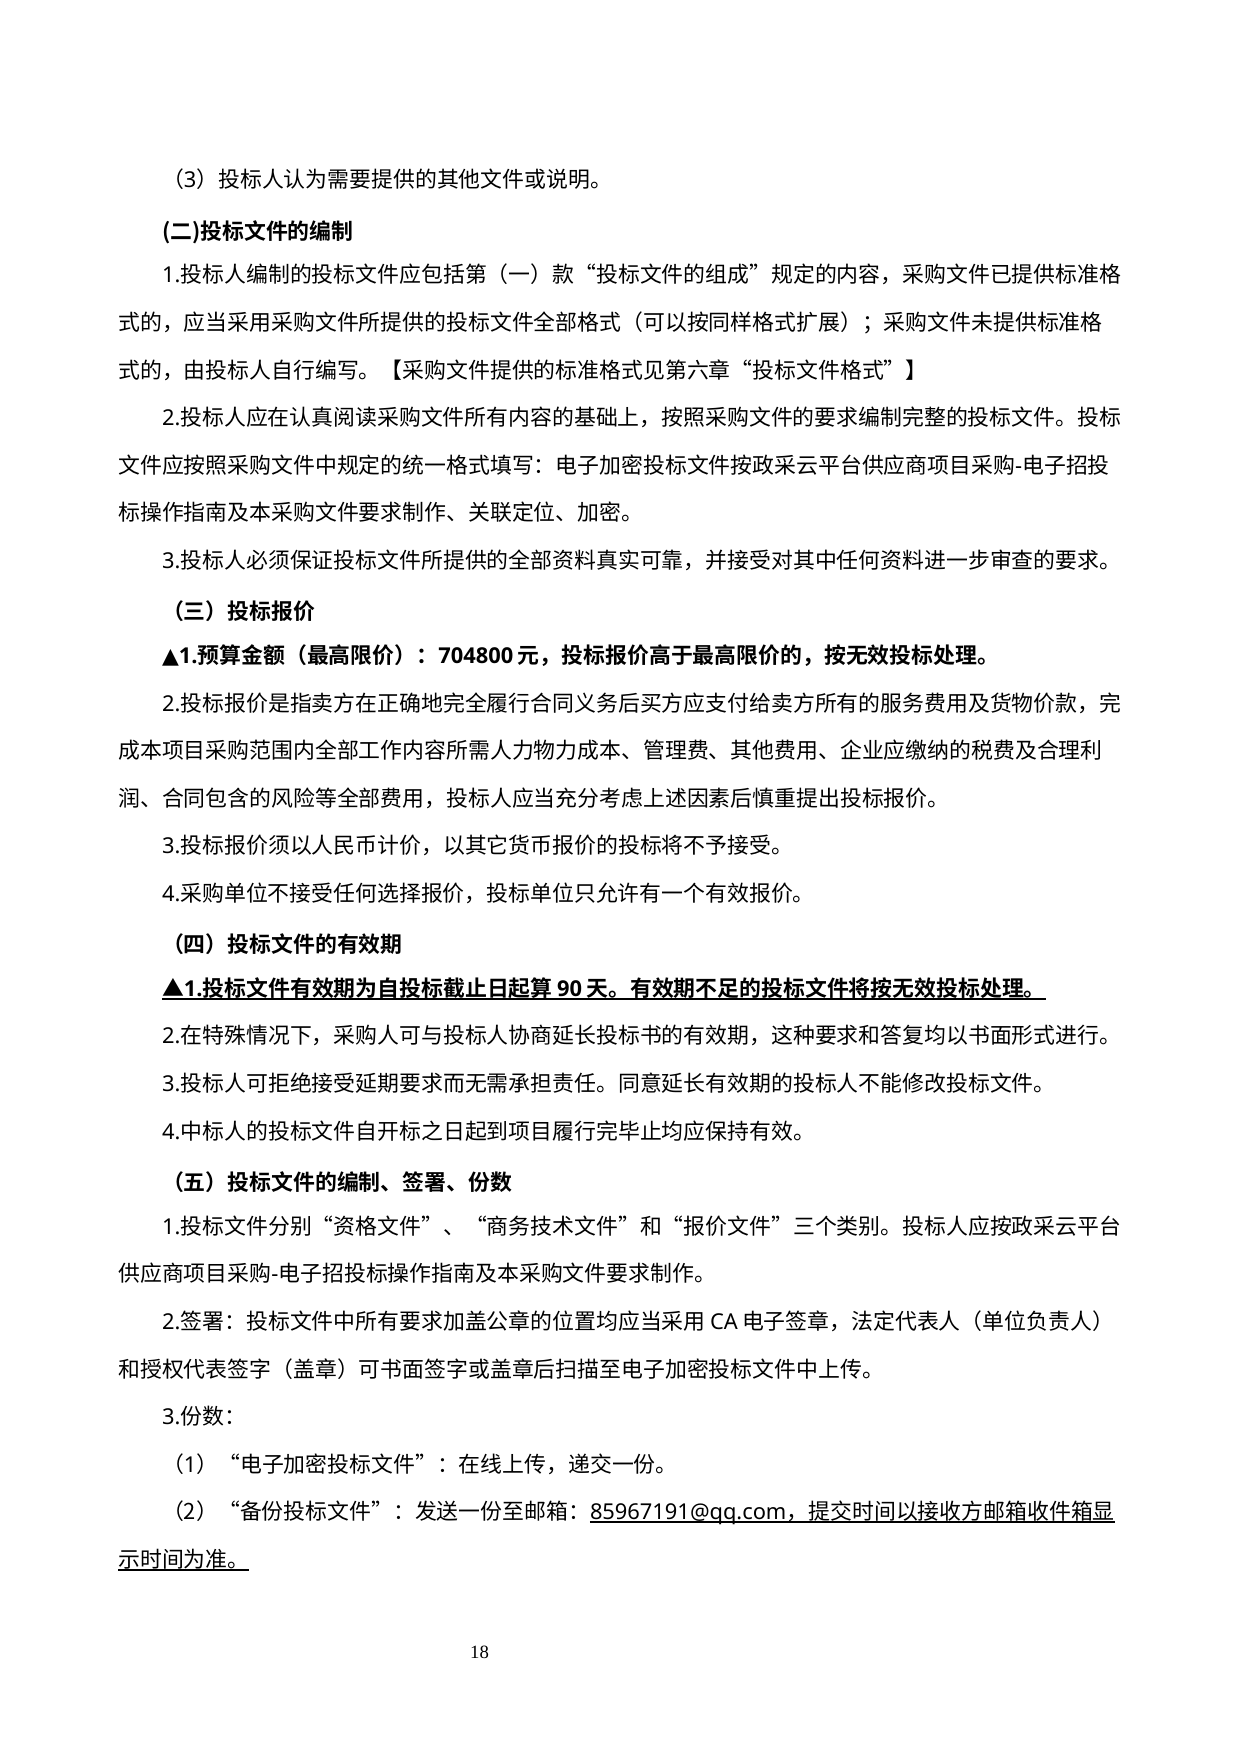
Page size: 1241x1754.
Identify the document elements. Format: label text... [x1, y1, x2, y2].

list 3.份数： [118, 1399, 1122, 1431]
list 2.在特殊情况下，采购人可与投标人协商延长投标书的有效期，这种要求和答复均以书面形式进行。 [118, 1018, 1122, 1050]
list 3.投标人必须保证投标文件所提供的全部资料真实可靠，并接受对其中任何资料进一步审查的要求。 [118, 543, 1122, 574]
list ▲1.预算金额（最高限价）：704800元，投标报价高于最高限价的，按无效投标处理。 [118, 638, 1122, 670]
list 4.采购单位不接受任何选择报价，投标单位只允许有一个有效报价。 [118, 876, 1122, 907]
text （三）投标报价 [118, 590, 1122, 630]
list 1.投标文件分别“资格文件”、“商务技术文件”和“报价文件”三个类别。投标人应按政采云平台供应商项目采购-电子招投标操作指南及本采购文件要求制作。 [118, 1209, 1122, 1288]
list 2.投标报价是指卖方在正确地完全履行合同义务后买方应支付给卖方所有的服务费用及货物价款，完成本项目采购范围内全部工作内容所需人力物力成本、管理费、其他费用、企业应缴纳的税费及合理利润、合同包含的风险等全部费用，投标人应当充分考虑上述因素后慎重提出投标报价。 [118, 686, 1122, 812]
text （五）投标文件的编制、签署、份数 [118, 1161, 1122, 1201]
list （2）“备份投标文件”：发送一份至邮箱：85967191@qq.com，提交时间以接收方邮箱收件箱显示时间为准。 [118, 1494, 1122, 1573]
text (二)投标文件的编制 [118, 210, 1122, 249]
text （四）投标文件的有效期 [118, 923, 1122, 963]
list （3）投标人认为需要提供的其他文件或说明。 [118, 162, 1122, 194]
list 4.中标人的投标文件自开标之日起到项目履行完毕止均应保持有效。 [118, 1114, 1122, 1145]
list ▲1.投标文件有效期为自投标截止日起算90天。有效期不足的投标文件将按无效投标处理。 [118, 971, 1122, 1003]
list 3.投标报价须以人民币计价，以其它货币报价的投标将不予接受。 [118, 828, 1122, 860]
list 1.投标人编制的投标文件应包括第（一）款“投标文件的组成”规定的内容，采购文件已提供标准格式的，应当采用采购文件所提供的投标文件全部格式（可以按同样格式扩展）；采购文件未提供标准格式的，由投标人自行编写。【采购文件提供的标准格式见第六章“投标文件格式”】 [118, 257, 1122, 384]
list 3.投标人可拒绝接受延期要求而无需承担责任。同意延长有效期的投标人不能修改投标文件。 [118, 1066, 1122, 1098]
list 2.签署：投标文件中所有要求加盖公章的位置均应当采用CA电子签章，法定代表人（单位负责人）和授权代表签字（盖章）可书面签字或盖章后扫描至电子加密投标文件中上传。 [118, 1304, 1122, 1383]
list （1）“电子加密投标文件”：在线上传，递交一份。 [118, 1447, 1122, 1478]
list 2.投标人应在认真阅读采购文件所有内容的基础上，按照采购文件的要求编制完整的投标文件。投标文件应按照采购文件中规定的统一格式填写：电子加密投标文件按政采云平台供应商项目采购-电子招投标操作指南及本采购文件要求制作、关联定位、加密。 [118, 400, 1122, 527]
